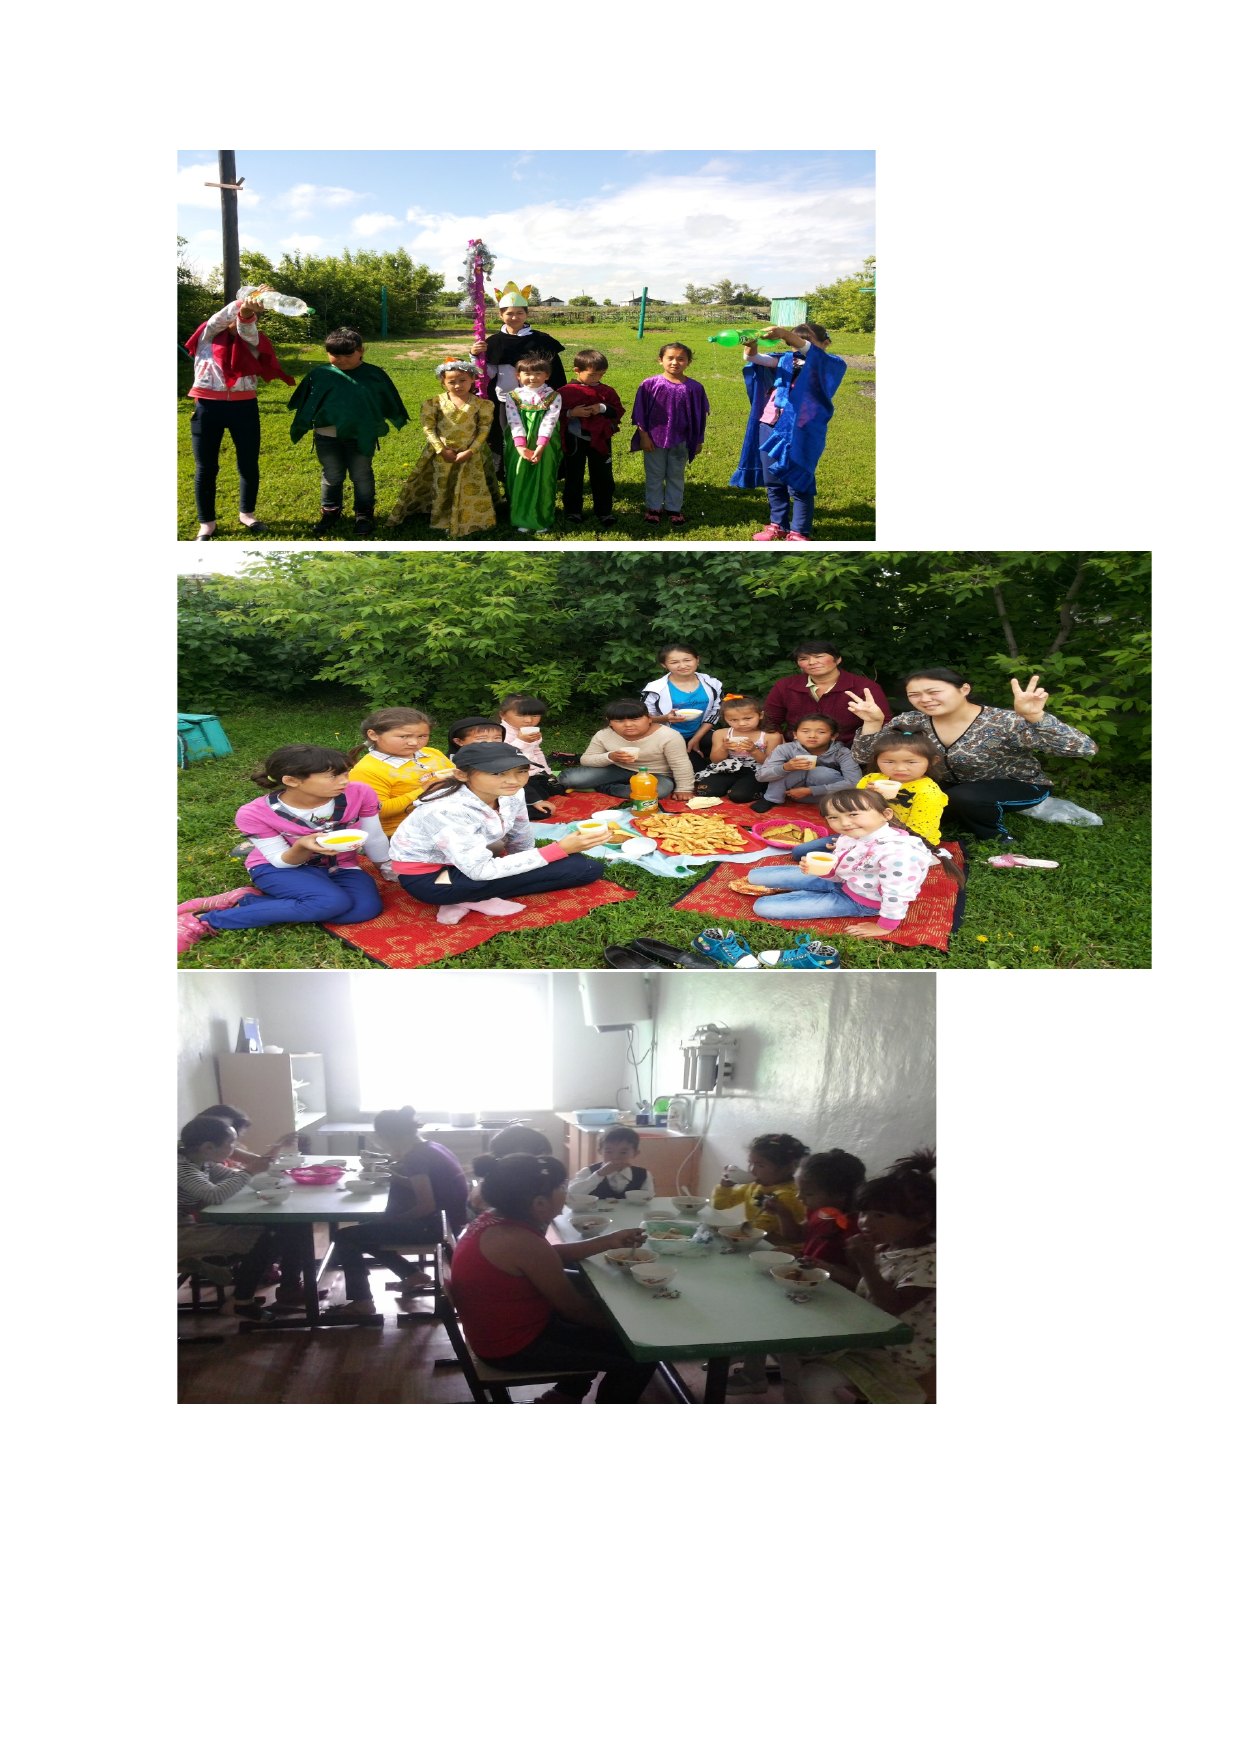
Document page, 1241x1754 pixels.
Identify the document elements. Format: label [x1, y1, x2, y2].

picture [177, 972, 937, 1404]
picture [177, 150, 876, 541]
picture [177, 551, 1152, 969]
